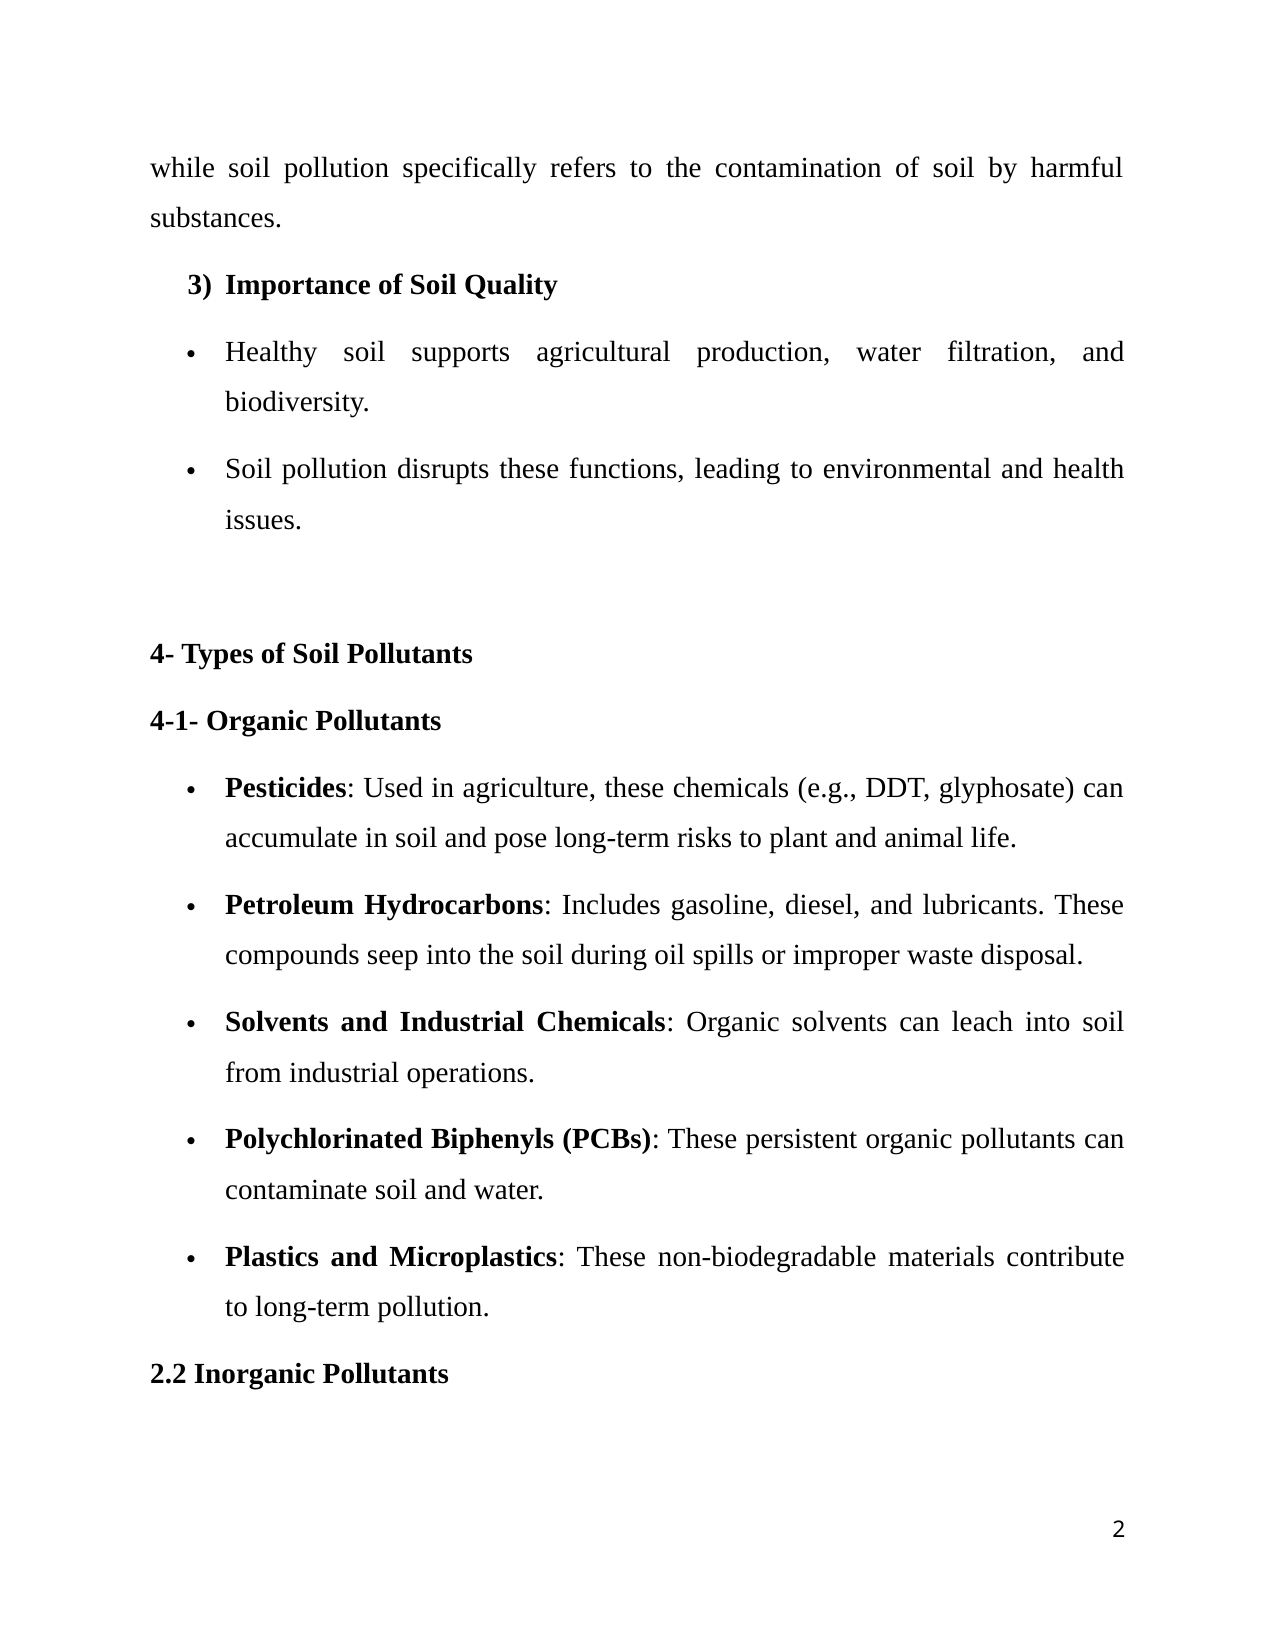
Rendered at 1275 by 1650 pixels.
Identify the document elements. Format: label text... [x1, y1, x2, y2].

text while soil pollution specifically refers to the contamination of soil by harmful substances. [150, 150, 1125, 234]
list Polychlorinated Biphenyls (PCBs): These persistent organic pollutants can contaminate soil and water. [187, 1122, 1125, 1206]
text 2.2 Inorganic Pollutants [150, 1356, 1125, 1390]
text 4-1- Organic Pollutants [150, 703, 1125, 736]
text 4- Types of Soil Pollutants [150, 636, 1125, 669]
list Solvents and Industrial Chemicals: Organic solvents can leach into soil from industrial operations. [187, 1004, 1125, 1088]
list Petroleum Hydrocarbons: Includes gasoline, diesel, and lubricants. These compounds seep into the soil during oil spills or improper waste disposal. [187, 887, 1125, 971]
list Healthy soil supports agricultural production, water filtration, and biodiversity. [187, 334, 1125, 418]
list Pesticides: Used in agriculture, these chemicals (e.g., DDT, glyphosate) can accumulate in soil and pose long-term risks to plant and animal life. [187, 770, 1125, 854]
list Soil pollution disrupts these functions, leading to environmental and health issues. [187, 452, 1125, 535]
list Plastics and Microplastics: These non-biodegradable materials contribute to long-term pollution. [187, 1239, 1125, 1323]
list Importance of Soil Quality [187, 267, 1125, 301]
